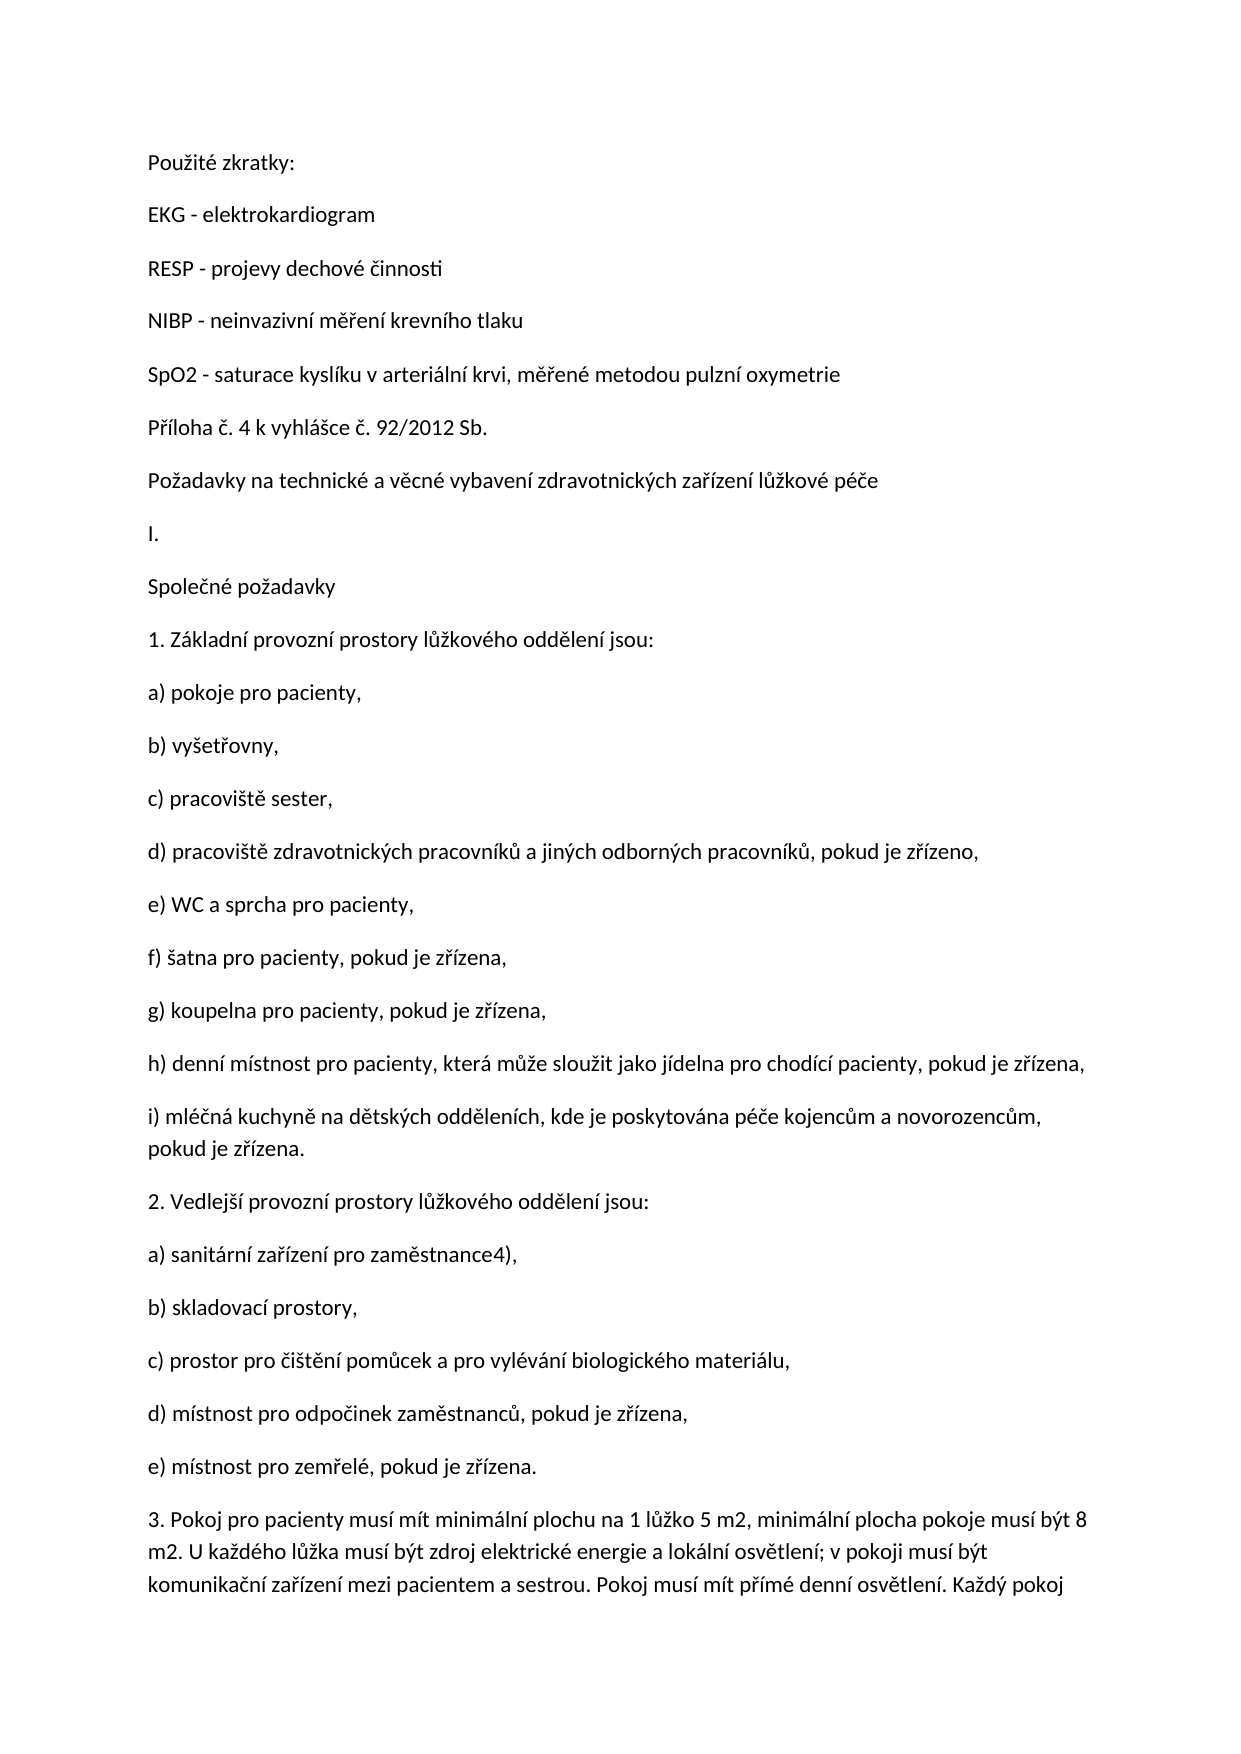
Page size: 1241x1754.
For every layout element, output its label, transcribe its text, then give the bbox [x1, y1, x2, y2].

text b) skladovací prostory, [148, 1293, 1093, 1321]
text a) sanitární zařízení pro zaměstnance4), [148, 1240, 1093, 1268]
text Společné požadavky [148, 572, 1093, 600]
text I. [148, 519, 1093, 547]
text RESP - projevy dechové činnosti [148, 254, 1093, 282]
text e) WC a sprcha pro pacienty, [148, 890, 1093, 918]
text SpO2 - saturace kyslíku v arteriální krvi, měřené metodou pulzní oxymetrie [148, 360, 1093, 388]
text EKG - elektrokardiogram [148, 201, 1093, 229]
text 2. Vedlejší provozní prostory lůžkového oddělení jsou: [148, 1187, 1093, 1215]
text d) místnost pro odpočinek zaměstnanců, pokud je zřízena, [148, 1399, 1093, 1427]
text h) denní místnost pro pacienty, která může sloužit jako jídelna pro chodící pacienty, pokud je zřízena, [148, 1049, 1093, 1077]
text e) místnost pro zemřelé, pokud je zřízena. [148, 1452, 1093, 1480]
text c) pracoviště sester, [148, 784, 1093, 812]
text a) pokoje pro pacienty, [148, 678, 1093, 706]
text Požadavky na technické a věcné vybavení zdravotnických zařízení lůžkové péče [148, 466, 1093, 494]
text g) koupelna pro pacienty, pokud je zřízena, [148, 996, 1093, 1024]
text c) prostor pro čištění pomůcek a pro vylévání biologického materiálu, [148, 1346, 1093, 1374]
text d) pracoviště zdravotnických pracovníků a jiných odborných pracovníků, pokud je zřízeno, [148, 837, 1093, 865]
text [148, 1505, 1093, 1598]
text Příloha č. 4 k vyhlášce č. 92/2012 Sb. [148, 413, 1093, 441]
text b) vyšetřovny, [148, 731, 1093, 759]
text Použité zkratky: [148, 148, 1093, 176]
text i) mléčná kuchyně na dětských odděleních, kde je poskytována péče kojencům a novorozencům, pokud je zřízena. [148, 1102, 1093, 1162]
text NIBP - neinvazivní měření krevního tlaku [148, 307, 1093, 335]
text f) šatna pro pacienty, pokud je zřízena, [148, 943, 1093, 971]
text 1. Základní provozní prostory lůžkového oddělení jsou: [148, 625, 1093, 653]
